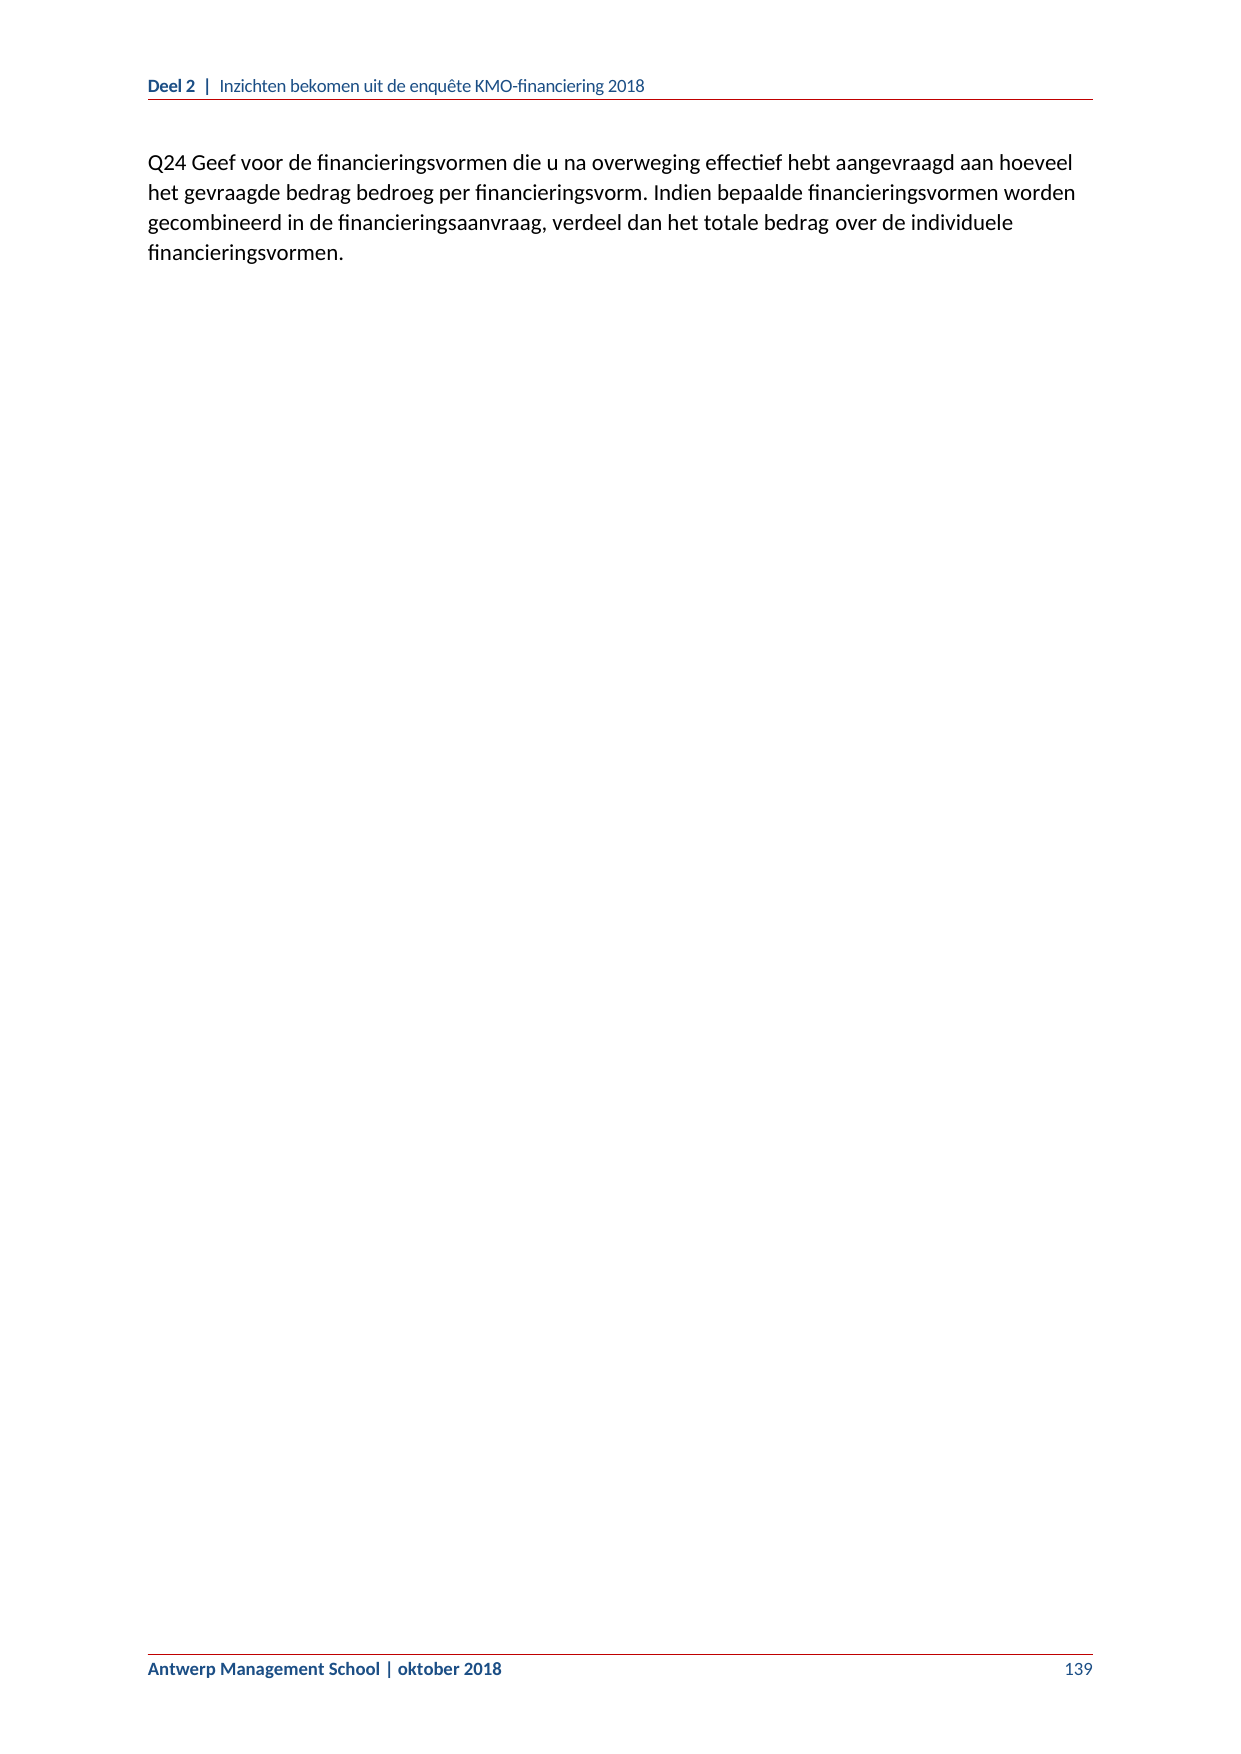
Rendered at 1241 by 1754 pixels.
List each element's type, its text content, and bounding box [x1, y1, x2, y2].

text Q24 Geef voor de financieringsvormen die u na overweging effectief hebt aangevraagd aan hoeveel het gevraagde bedrag bedroeg per financieringsvorm. Indien bepaalde financieringsvormen worden gecombineerd in de financieringsaanvraag, verdeel dan het totale bedrag over de individuele financieringsvormen. [148, 148, 1093, 266]
